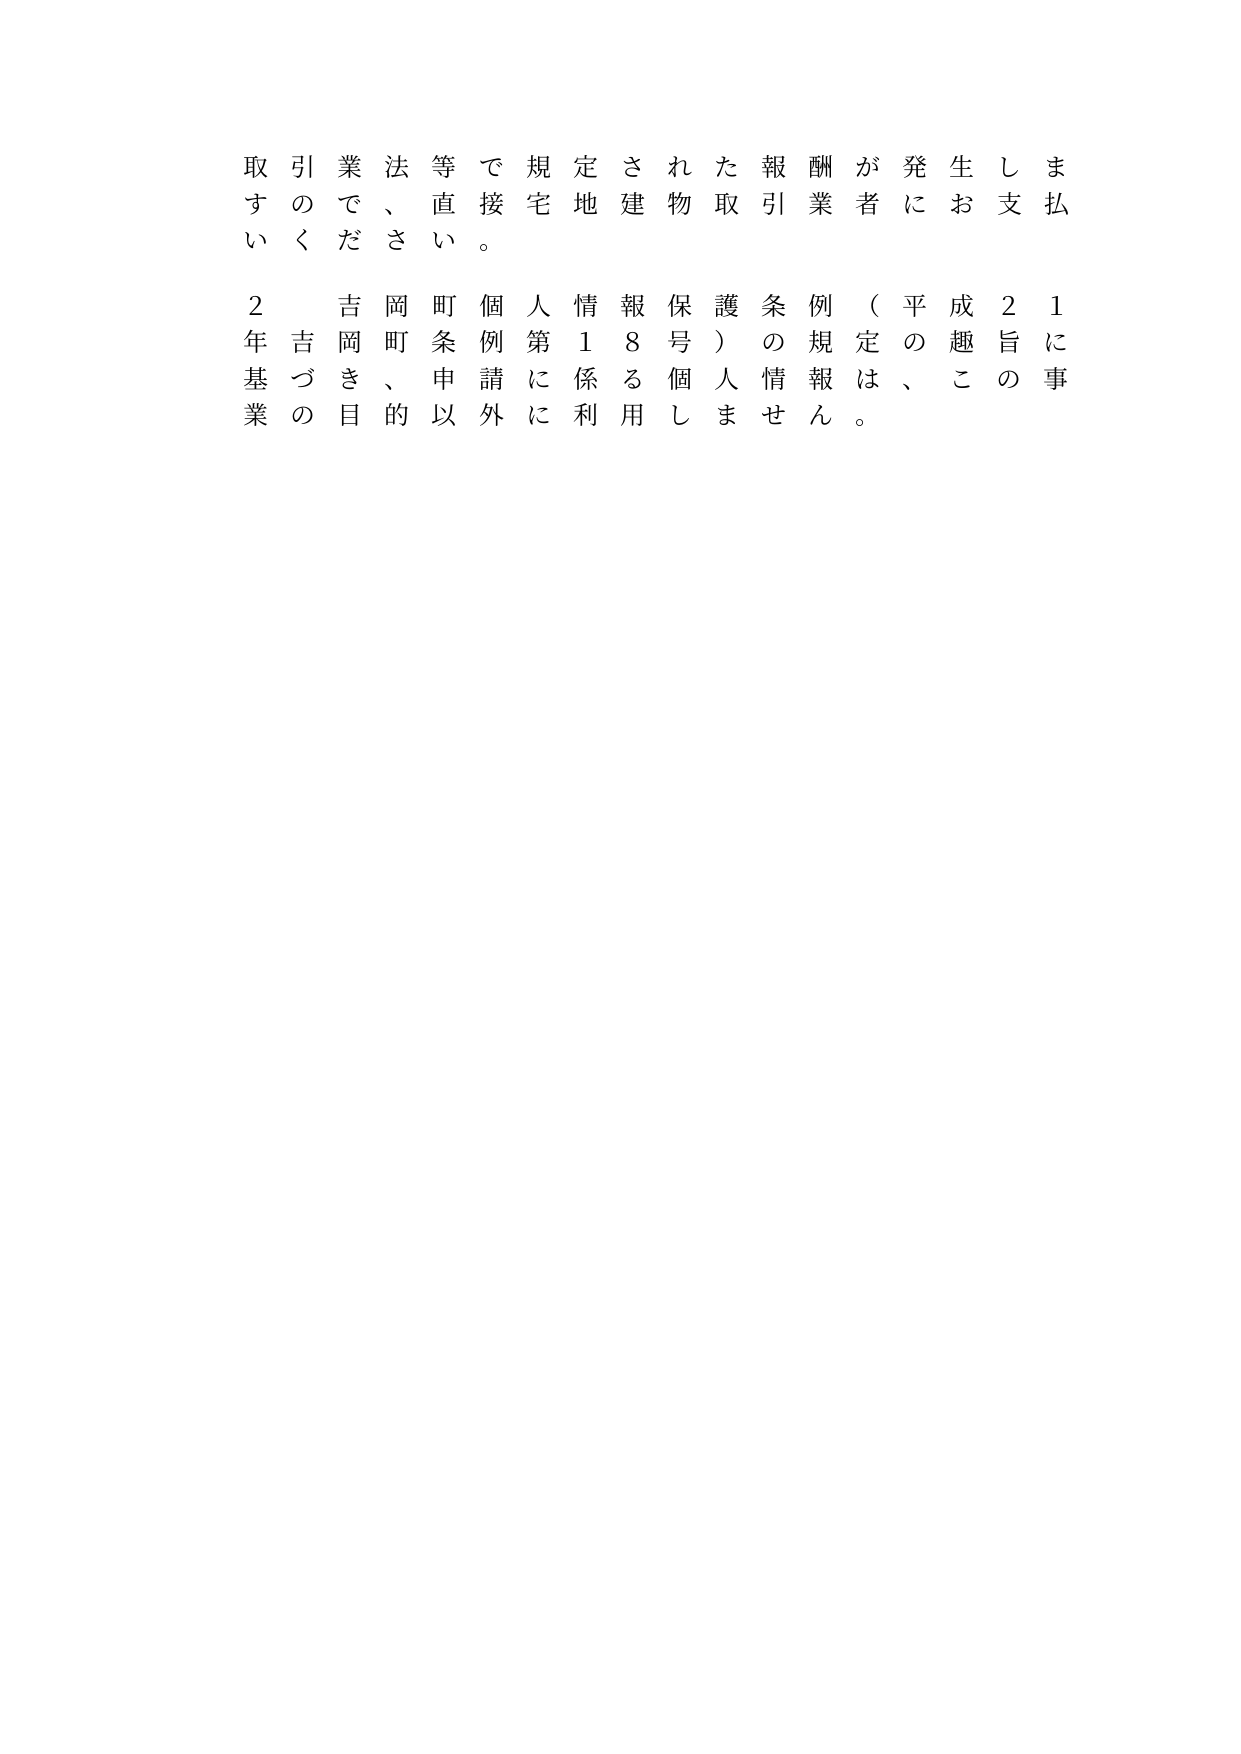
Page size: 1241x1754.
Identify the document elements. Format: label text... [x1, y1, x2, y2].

text ２ 吉岡町個人情報保護条例（平成２１年吉岡町条例第１８号）の規定の趣旨に基づき、申請に係る個人情報は、この事業の目的以外に利用しません。 [149, 286, 1091, 432]
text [149, 148, 1091, 257]
